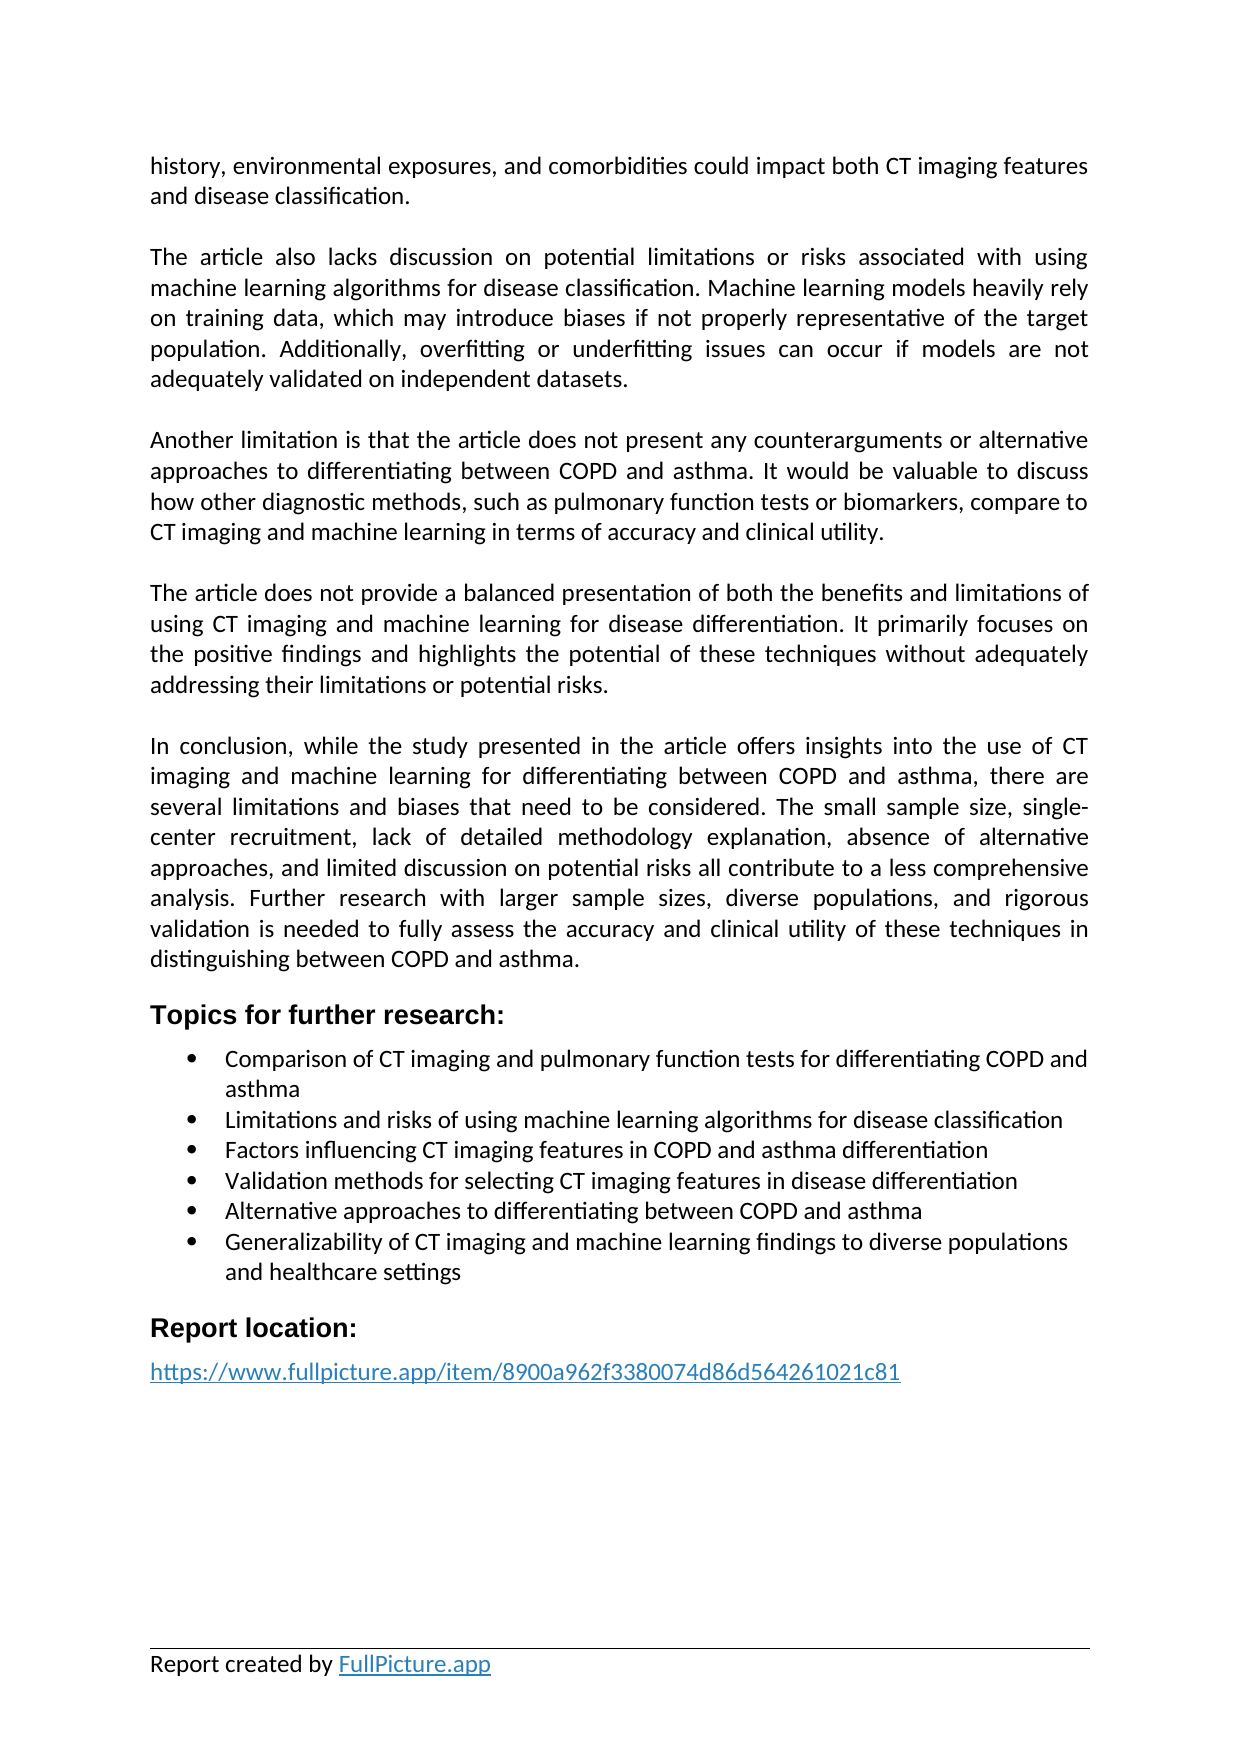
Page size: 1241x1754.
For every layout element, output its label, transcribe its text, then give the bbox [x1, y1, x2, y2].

text The article also lacks discussion on potential limitations or risks associated with using machine learning algorithms for disease classification. Machine learning models heavily rely on training data, which may introduce biases if not properly representative of the target population. Additionally, overfitting or underfitting issues can occur if models are not adequately validated on independent datasets. [150, 242, 1090, 394]
list Factors influencing CT imaging features in COPD and asthma differentiation [187, 1134, 1090, 1165]
list Comparison of CT imaging and pulmonary function tests for differentiating COPD and asthma [187, 1043, 1090, 1104]
subtitle Topics for further research: [150, 999, 1090, 1030]
text In conclusion, while the study presented in the article offers insights into the use of CT imaging and machine learning for differentiating between COPD and asthma, there are several limitations and biases that need to be considered. The small sample size, single-center recruitment, lack of detailed methodology explanation, absence of alternative approaches, and limited discussion on potential risks all contribute to a less comprehensive analysis. Further research with larger sample sizes, diverse populations, and rigorous validation is needed to fully assess the accuracy and clinical utility of these techniques in distinguishing between COPD and asthma. [150, 730, 1090, 974]
text Another limitation is that the article does not present any counterarguments or alternative approaches to differentiating between COPD and asthma. It would be valuable to discuss how other diagnostic methods, such as pulmonary function tests or biomarkers, compare to CT imaging and machine learning in terms of accuracy and clinical utility. [150, 425, 1090, 547]
list Validation methods for selecting CT imaging features in disease differentiation [187, 1165, 1090, 1195]
text https://www.fullpicture.app/item/8900a962f3380074d86d564261021c81 [150, 1356, 1090, 1386]
text The article does not provide a balanced presentation of both the benefits and limitations of using CT imaging and machine learning for disease differentiation. It primarily focuses on the positive findings and highlights the potential of these techniques without adequately addressing their limitations or potential risks. [150, 577, 1090, 699]
list Generalizability of CT imaging and machine learning findings to diverse populations and healthcare settings [187, 1226, 1090, 1287]
list Alternative approaches to differentiating between COPD and asthma [187, 1195, 1090, 1226]
list Limitations and risks of using machine learning algorithms for disease classification [187, 1104, 1090, 1134]
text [150, 150, 1090, 211]
subtitle Report location: [150, 1312, 1090, 1343]
